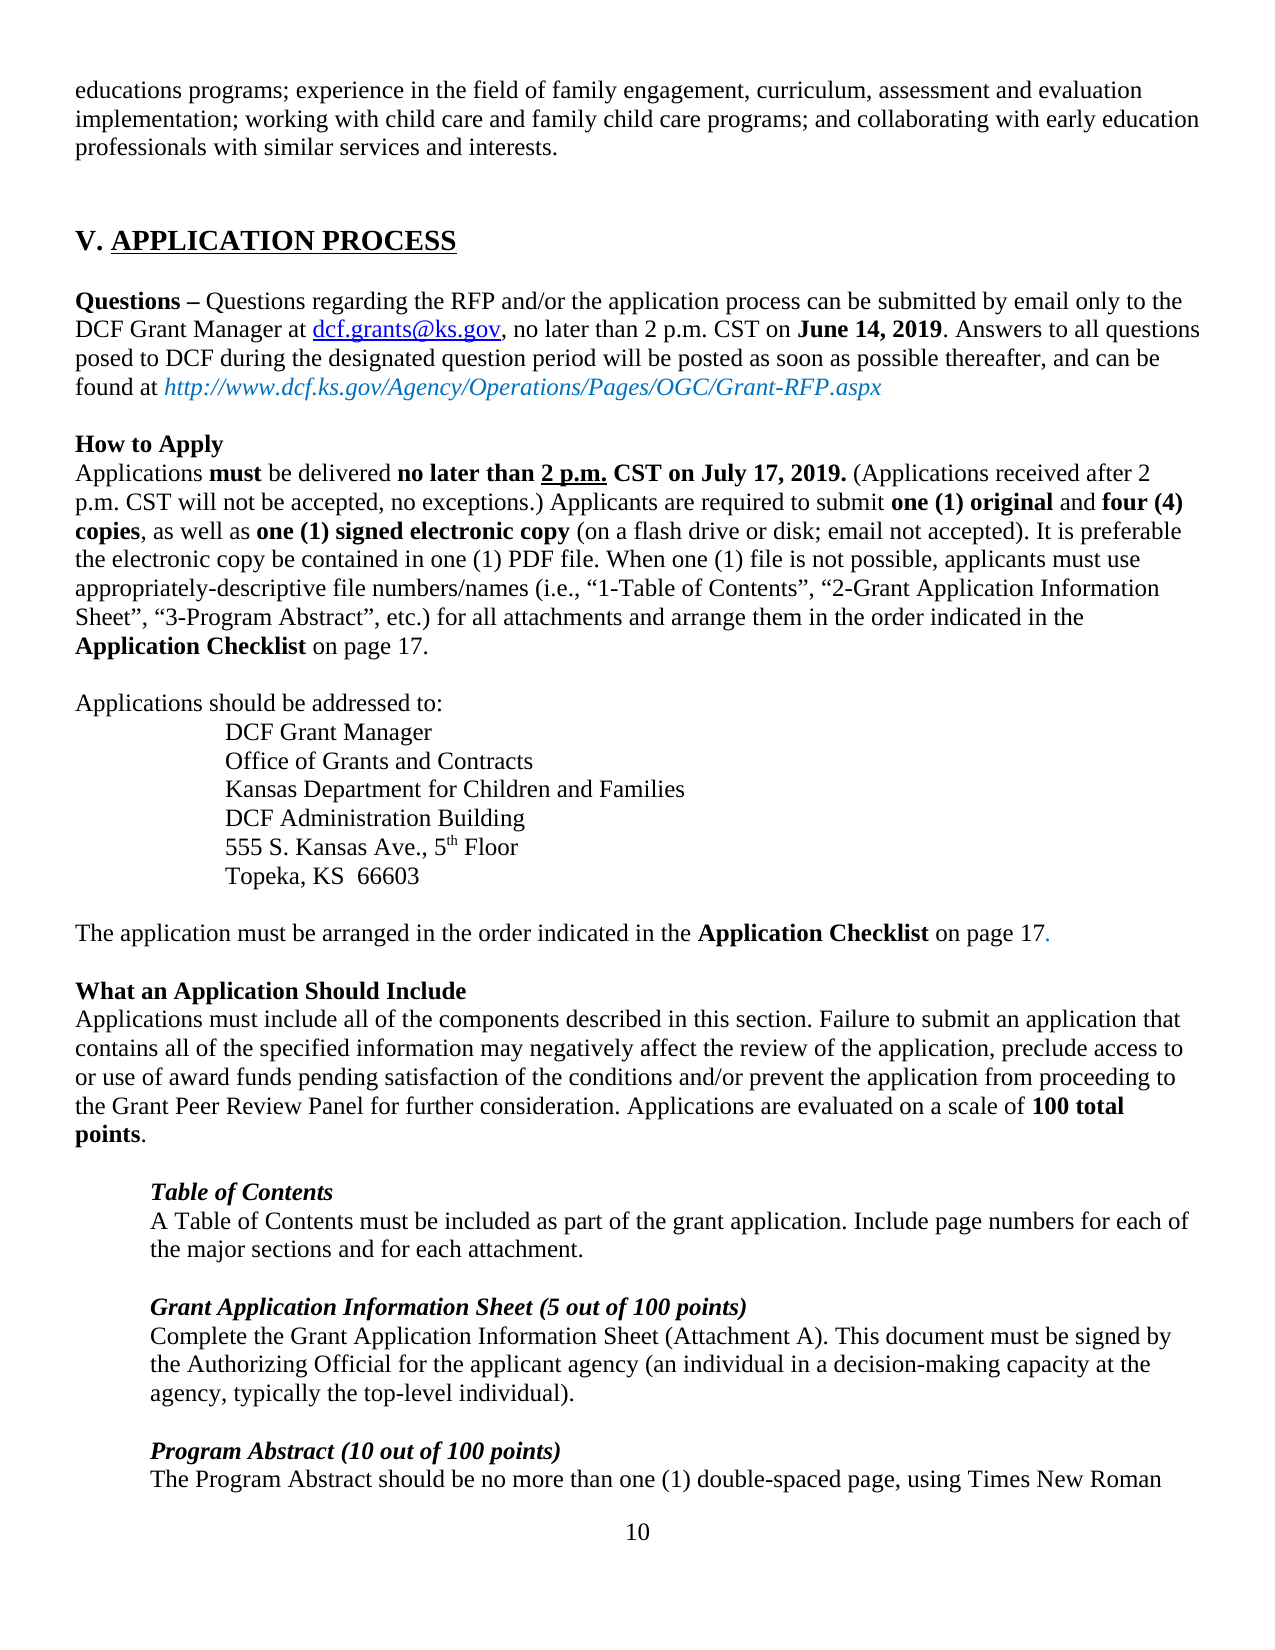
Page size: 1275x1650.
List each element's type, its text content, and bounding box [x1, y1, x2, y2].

text Complete the Grant Application Information Sheet (Attachment A). This document must be signed by the Authorizing Official for the applicant agency (an individual in a decision-making capacity at the agency, typically the top-level individual). [150, 1321, 1200, 1407]
text Topeka, KS 66603 [75, 861, 1200, 889]
text A Table of Contents must be included as part of the grant application. Include page numbers for each of the major sections and for each attachment. [150, 1206, 1200, 1263]
text Grant Application Information Sheet (5 out of 100 points) [150, 1292, 1200, 1321]
text DCF Administration Building [150, 803, 1200, 832]
subtitle V. APPLICATION PROCESS [75, 223, 1200, 257]
subtitle What an Application Should Include [75, 976, 1200, 1004]
text The application must be arranged in the order indicated in the Application Checklist on page 17. [75, 918, 1200, 947]
text Questions – Questions regarding the RFP and/or the application process can be submitted by email only to the DCF Grant Manager at dcf.grants@ks.gov, no later than 2 p.m. CST on June 14, 2019. Answers to all questions posed to DCF during the designated question period will be posted as soon as possible thereafter, and can be found at http://www.dcf.ks.gov/Agency/Operations/Pages/OGC/Grant-RFP.aspx [75, 286, 1200, 401]
text Applications should be addressed to: [75, 688, 1200, 717]
text 555 S. Kansas Ave., 5th Floor [75, 832, 1200, 861]
text Applications must include all of the components described in this section. Failure to submit an application that contains all of the specified information may negatively affect the review of the application, preclude access to or use of award funds pending satisfaction of the conditions and/or prevent the application from proceeding to the Grant Peer Review Panel for further consideration. Applications are evaluated on a scale of 100 total points. [75, 1004, 1200, 1148]
text Office of Grants and Contracts [150, 746, 1200, 774]
text DCF Grant Manager [75, 717, 1200, 746]
subtitle How to Apply [75, 429, 1200, 458]
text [150, 1464, 1200, 1493]
text Program Abstract (10 out of 100 points) [150, 1436, 1200, 1464]
text Applications must be delivered no later than 2 p.m. CST on July 17, 2019. (Applications received after 2 p.m. CST will not be accepted, no exceptions.) Applicants are required to submit one (1) original and four (4) copies, as well as one (1) signed electronic copy (on a flash drive or disk; email not accepted). It is preferable the electronic copy be contained in one (1) PDF file. When one (1) file is not possible, applicants must use appropriately-descriptive file numbers/names (i.e., “1-Table of Contents”, “2-Grant Application Information Sheet”, “3-Program Abstract”, etc.) for all attachments and arrange them in the order indicated in the Application Checklist on page 17. [75, 458, 1200, 659]
text Kansas Department for Children and Families [150, 774, 1200, 803]
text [75, 75, 1200, 161]
subtitle Table of Contents [150, 1177, 1200, 1206]
